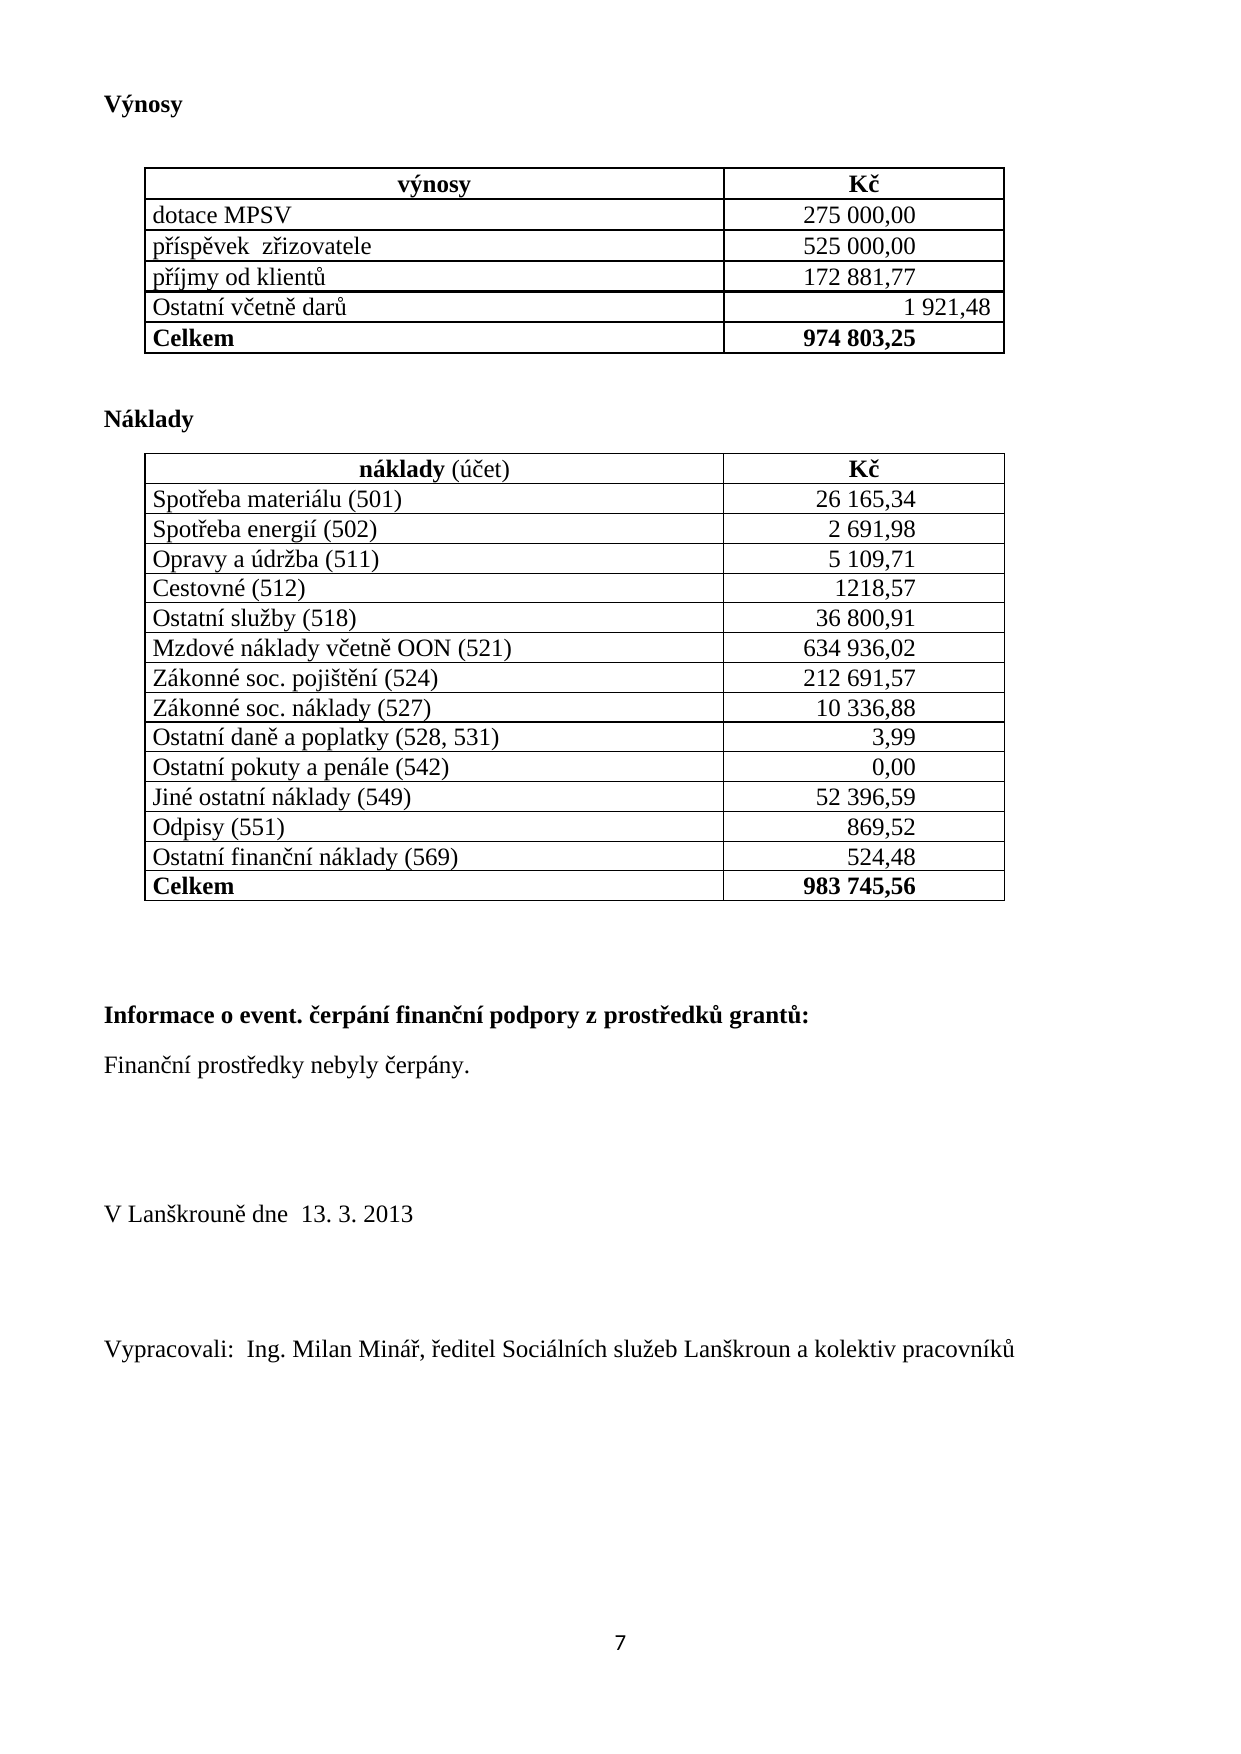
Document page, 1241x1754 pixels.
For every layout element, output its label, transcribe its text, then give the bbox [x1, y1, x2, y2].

table_cell Zákonné soc. pojištění (524) [146, 663, 723, 692]
table_header Kč [724, 454, 1004, 483]
table_cell 1218,57 [724, 574, 1004, 602]
subtitle Náklady [103, 404, 1137, 432]
table_cell Ostatní pokuty a penále (542) [146, 752, 723, 781]
table_cell 983 745,56 [724, 871, 1004, 900]
table_header Kč [725, 169, 1003, 198]
table_header náklady (účet) [146, 454, 723, 483]
table_cell 10 336,88 [724, 693, 1004, 721]
text Informace o event. čerpání finanční podpory z prostředků grantů: [103, 1000, 1137, 1029]
table_cell Ostatní finanční náklady (569) [146, 842, 723, 870]
table_cell Ostatní včetně darů [146, 293, 723, 321]
table_cell Odpisy (551) [146, 812, 723, 841]
table_cell 275 000,00 [725, 200, 1003, 229]
table_cell Jiné ostatní náklady (549) [146, 782, 723, 811]
text V Lanškrouně dne 13. 3. 2013 [103, 1199, 1137, 1227]
table_cell 26 165,34 [724, 484, 1004, 513]
table_cell Mzdové náklady včetně OON (521) [146, 633, 723, 662]
table_cell Ostatní daně a poplatky (528, 531) [146, 723, 723, 751]
table_header výnosy [146, 169, 723, 198]
table_cell 212 691,57 [724, 663, 1004, 692]
table_cell 2 691,98 [724, 514, 1004, 543]
table_cell Spotřeba materiálu (501) [146, 484, 723, 513]
table_cell Celkem [146, 871, 723, 900]
table_cell příjmy od klientů [146, 262, 723, 290]
table_cell Ostatní služby (518) [146, 603, 723, 632]
text Finanční prostředky nebyly čerpány. [103, 1050, 1137, 1079]
table_cell 1 921,48 [725, 293, 1003, 321]
table_cell 36 800,91 [724, 603, 1004, 632]
table_cell 0,00 [724, 752, 1004, 781]
table_cell Celkem [146, 323, 723, 352]
table_cell 52 396,59 [724, 782, 1004, 811]
table_cell 974 803,25 [725, 323, 1003, 352]
table_cell příspěvek zřizovatele [146, 231, 723, 259]
table_cell Cestovné (512) [146, 574, 723, 602]
table_cell Opravy a údržba (511) [146, 544, 723, 572]
table_cell 5 109,71 [724, 544, 1004, 572]
table_cell 634 936,02 [724, 633, 1004, 662]
subtitle Výnosy [103, 89, 1137, 117]
table_cell Spotřeba energií (502) [146, 514, 723, 543]
table_cell Zákonné soc. náklady (527) [146, 693, 723, 721]
table_cell 172 881,77 [725, 262, 1003, 290]
text Vypracovali: Ing. Milan Minář, ředitel Sociálních služeb Lanškroun a kolektiv pracovníků [103, 1334, 1137, 1363]
table_cell 869,52 [724, 812, 1004, 841]
table_cell 525 000,00 [725, 231, 1003, 259]
table_cell dotace MPSV [146, 200, 723, 229]
table_cell 524,48 [724, 842, 1004, 870]
table_cell 3,99 [724, 723, 1004, 751]
